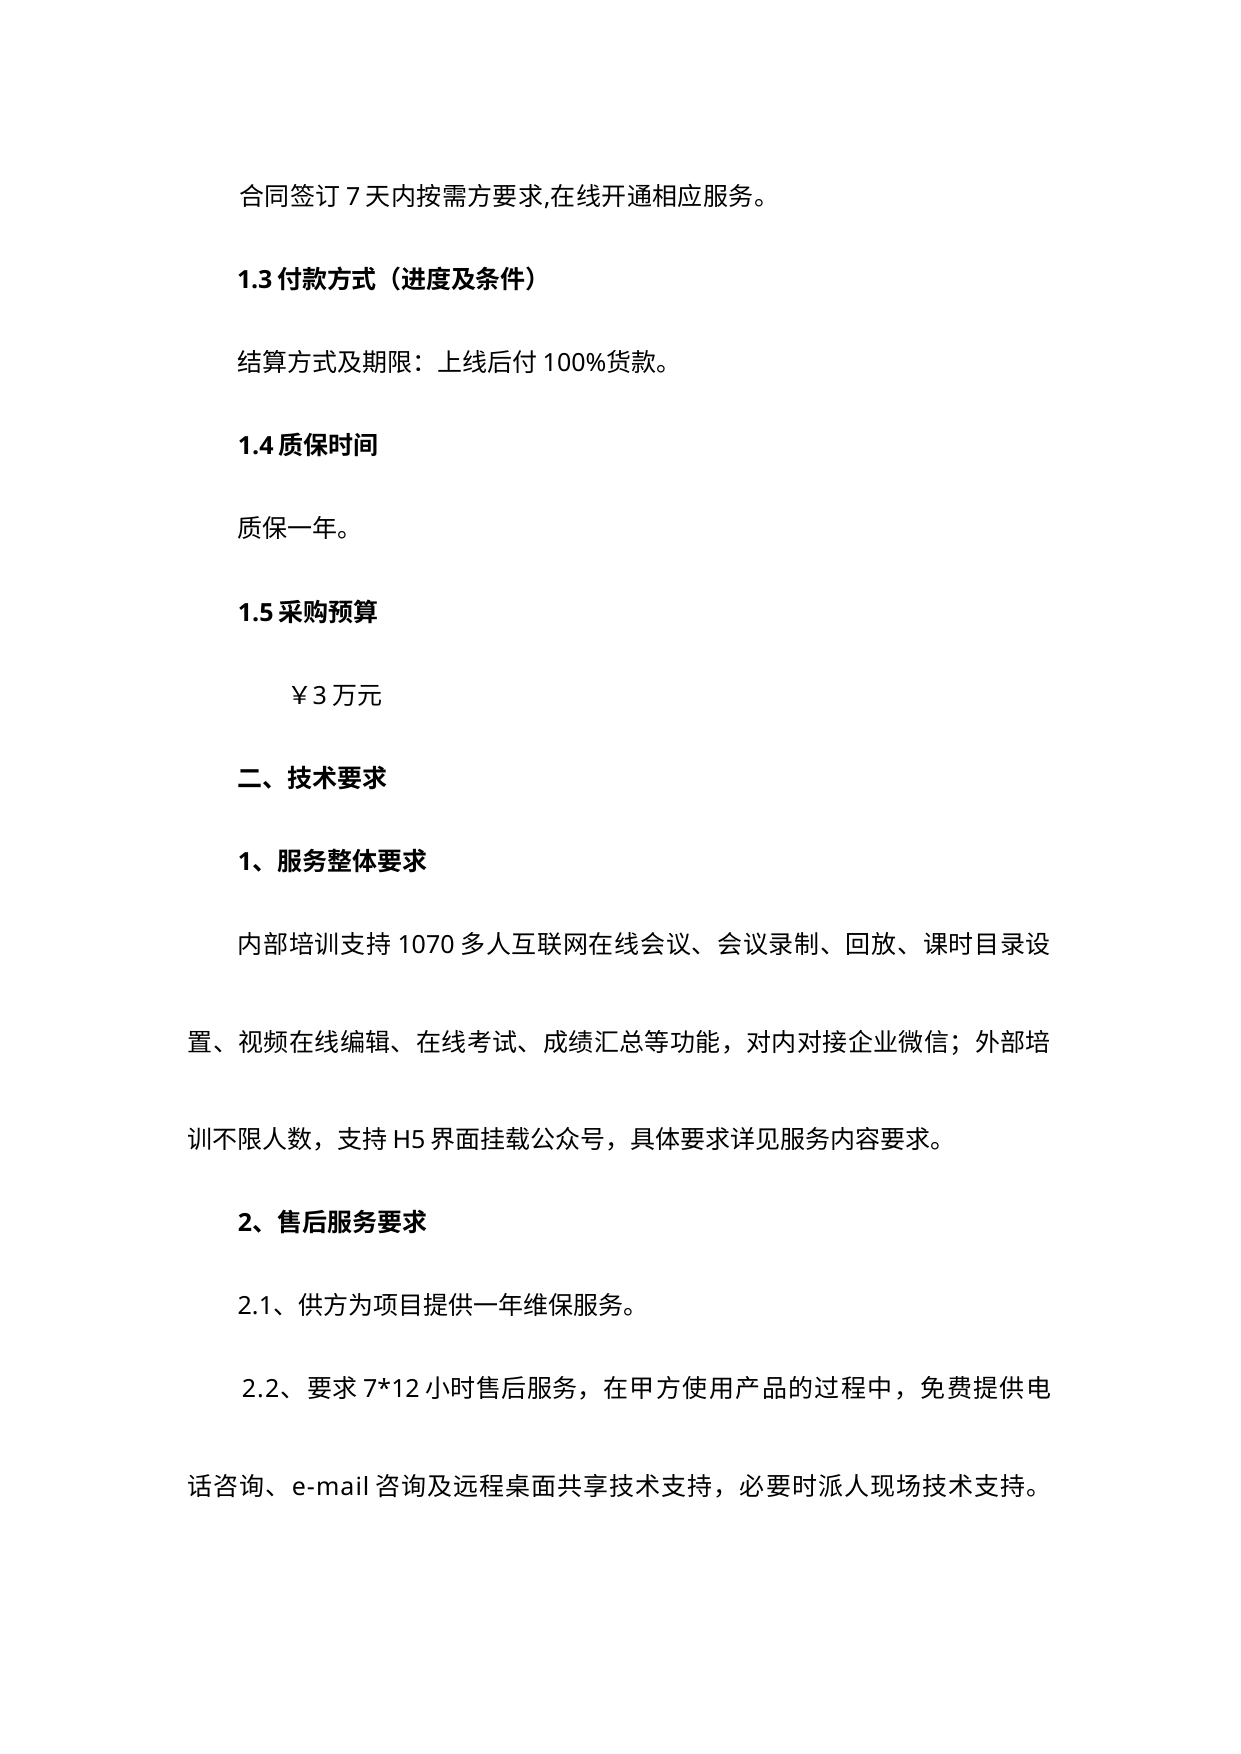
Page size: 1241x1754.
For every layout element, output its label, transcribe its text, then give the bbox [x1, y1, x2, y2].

text 质保一年。 [187, 494, 1053, 559]
subtitle 服务整体要求 [187, 827, 1053, 892]
text 2.1、供方为项目提供一年维保服务。 [187, 1271, 1053, 1336]
text 2.2、要求7*12小时售后服务，在甲方使用产品的过程中，免费提供电话咨询、e-mail咨询及远程桌面共享技术支持，必要时派人现场技术支持。 [187, 1354, 1053, 1517]
text ￥3万元 [187, 661, 1053, 726]
list 技术要求 [187, 744, 1053, 809]
text 1.3付款方式（进度及条件） [187, 245, 1053, 310]
text 结算方式及期限：上线后付100%货款。 [187, 328, 1053, 393]
text 1.4质保时间 [187, 411, 1053, 476]
text 1.5采购预算 [187, 578, 1053, 643]
text 合同签订7天内按需方要求,在线开通相应服务。 [187, 162, 1053, 227]
subtitle 内部培训支持1070多人互联网在线会议、会议录制、回放、课时目录设置、视频在线编辑、在线考试、成绩汇总等功能，对内对接企业微信；外部培训不限人数，支持H5界面挂载公众号，具体要求详见服务内容要求。 [187, 910, 1053, 1170]
text 2、售后服务要求 [187, 1188, 1053, 1253]
